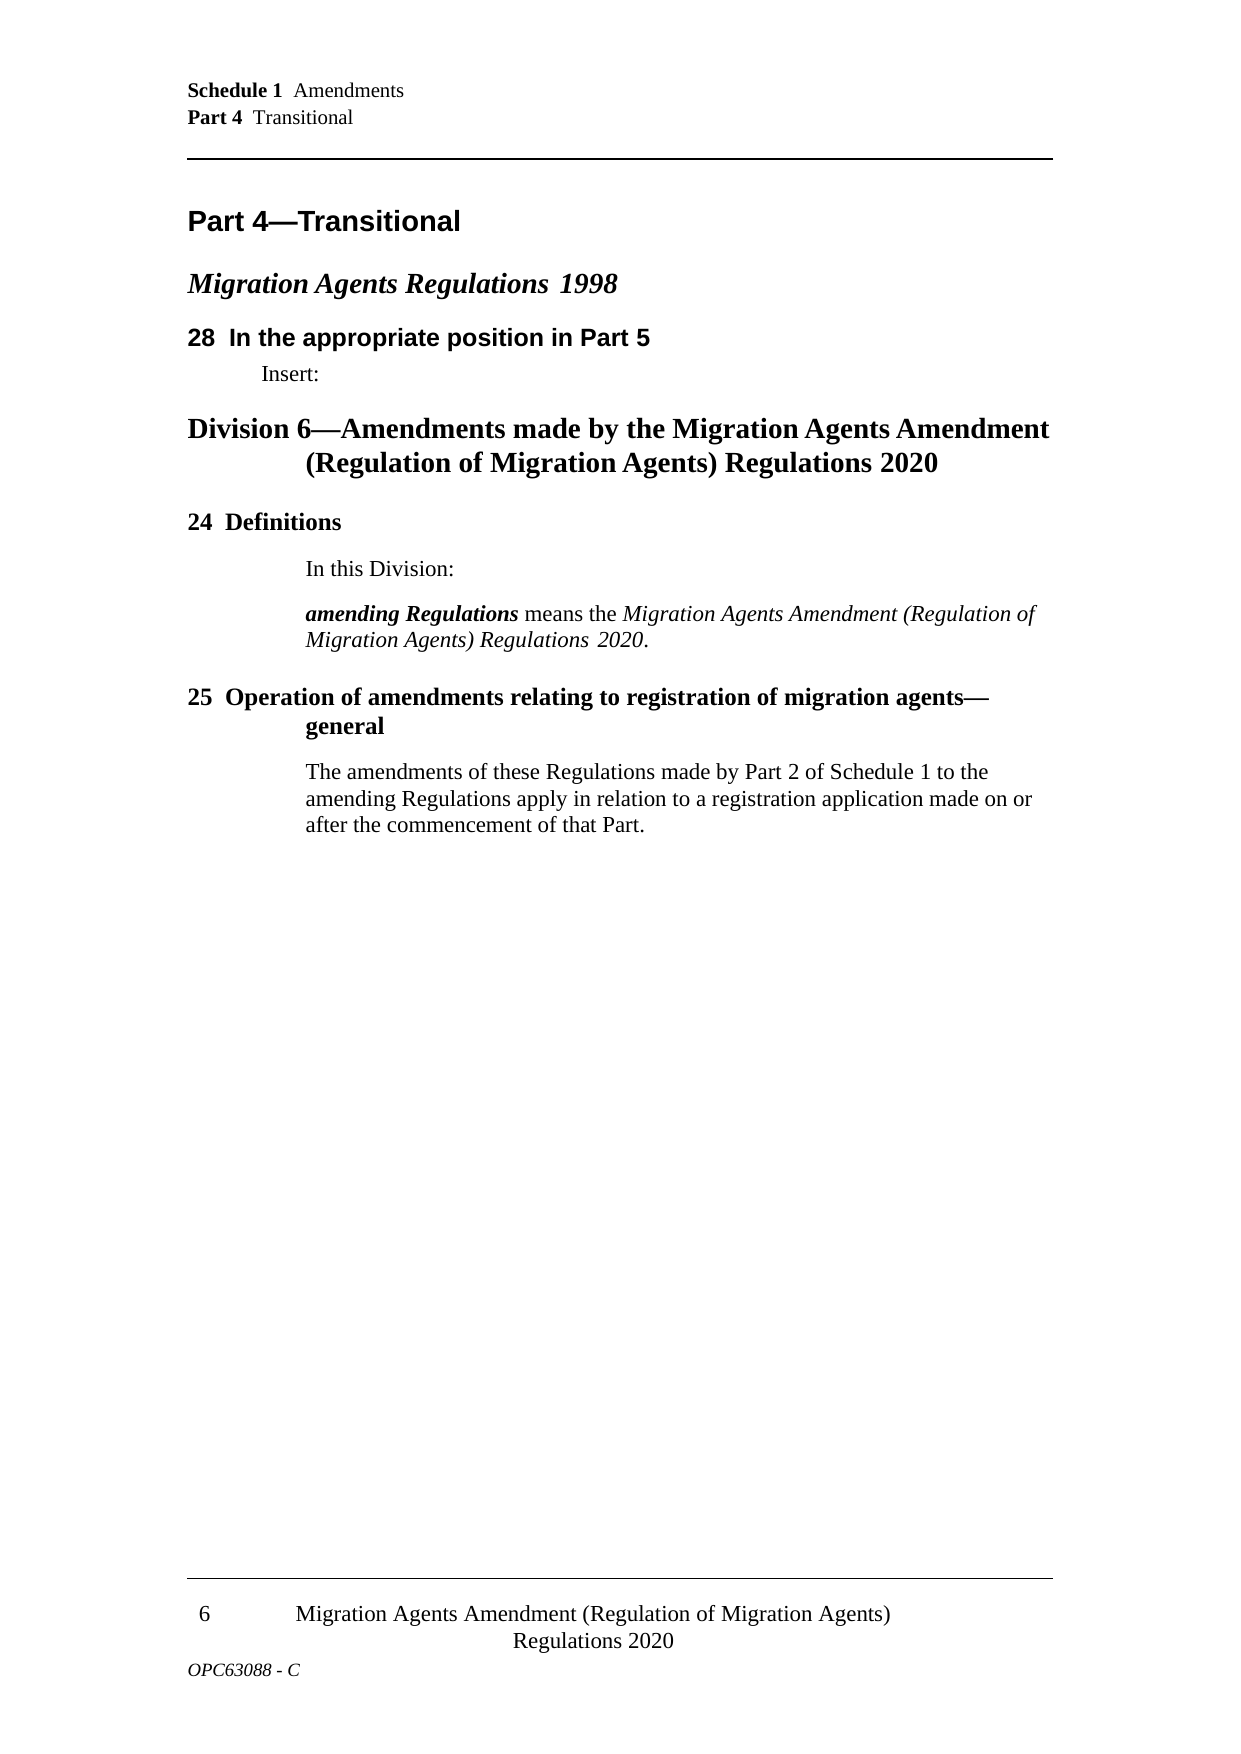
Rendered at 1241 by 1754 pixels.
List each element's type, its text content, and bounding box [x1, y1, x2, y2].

text Migration Agents Regulations 1998 [187, 266, 1053, 300]
text 25 Operation of amendments relating to registration of migration agents—general [187, 682, 1053, 739]
text Part 4—Transitional [187, 204, 1053, 237]
text The amendments of these Regulations made by Part 2 of Schedule 1 to the amending Regulations apply in relation to a registration application made on or after the commencement of that Part. [187, 758, 1053, 837]
text amending Regulations means the Migration Agents Amendment (Regulation of Migration Agents) Regulations 2020. [305, 600, 1053, 653]
text 28 In the appropriate position in Part 5 [187, 323, 1053, 352]
text Division 6—Amendments made by the Migration Agents Amendment (Regulation of Migration Agents) Regulations 2020 [187, 411, 1053, 478]
text Insert: [261, 360, 1053, 386]
text 24 Definitions [187, 507, 1053, 536]
text In this Division: [187, 555, 1053, 581]
